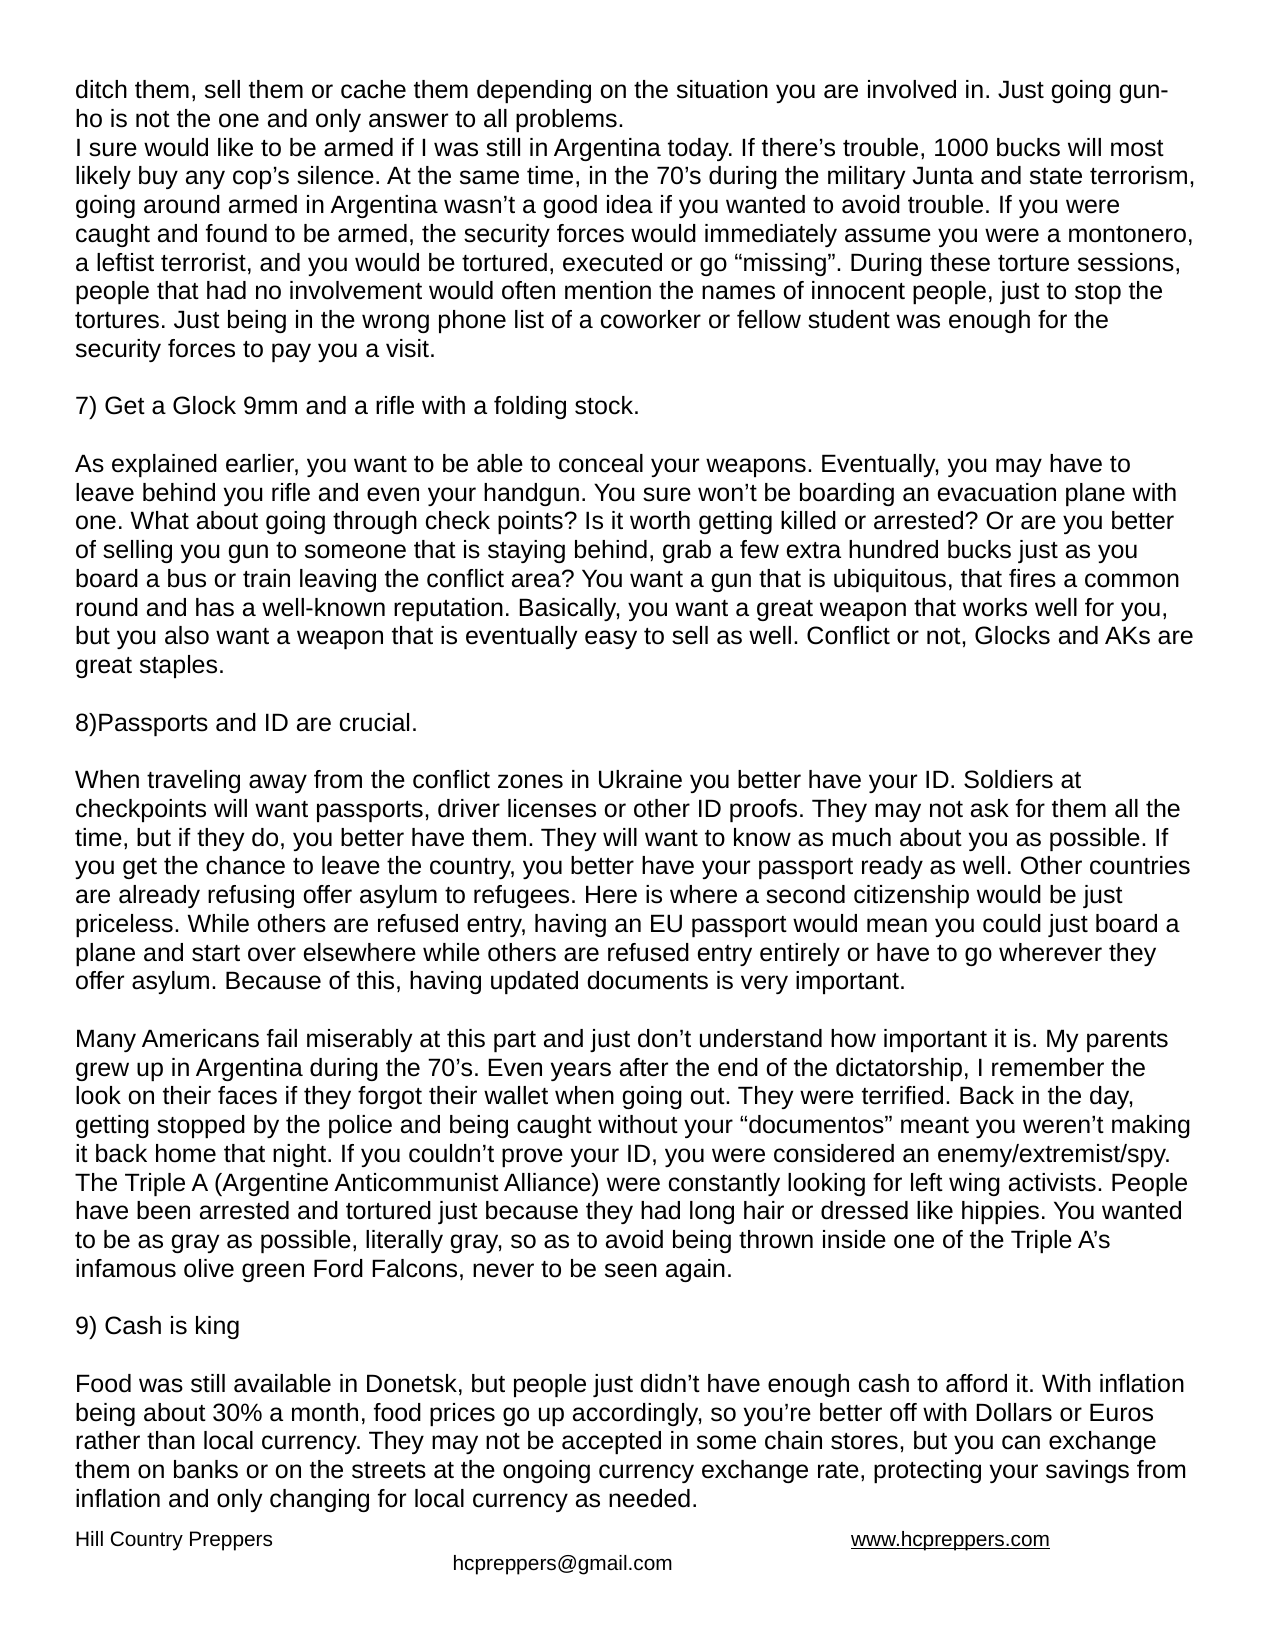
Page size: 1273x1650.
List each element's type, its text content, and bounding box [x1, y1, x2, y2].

text 9) Cash is king [75, 1311, 1198, 1340]
text Food was still available in Donetsk, but people just didn’t have enough cash to afford it. With inflation being about 30% a month, food prices go up accordingly, so you’re better off with Dollars or Euros rather than local currency. They may not be accepted in some chain stores, but you can exchange them on banks or on the streets at the ongoing currency exchange rate, protecting your savings from inflation and only changing for local currency as needed. [75, 1369, 1198, 1512]
text I sure would like to be armed if I was still in Argentina today. If there’s trouble, 1000 bucks will most likely buy any cop’s silence. At the same time, in the 70’s during the military Junta and state terrorism, going around armed in Argentina wasn’t a good idea if you wanted to avoid trouble. If you were caught and found to be armed, the security forces would immediately assume you were a montonero, a leftist terrorist, and you would be tortured, executed or go “missing”. During these torture sessions, people that had no involvement would often mention the names of innocent people, just to stop the tortures. Just being in the wrong phone list of a coworker or fellow student was enough for the security forces to pay you a visit. [75, 132, 1198, 362]
text When traveling away from the conflict zones in Ukraine you better have your ID. Soldiers at checkpoints will want passports, driver licenses or other ID proofs. They may not ask for them all the time, but if they do, you better have them. They will want to know as much about you as possible. If you get the chance to leave the country, you better have your passport ready as well. Other countries are already refusing offer asylum to refugees. Here is where a second citizenship would be just priceless. While others are refused entry, having an EU passport would mean you could just board a plane and start over elsewhere while others are refused entry entirely or have to go wherever they offer asylum. Because of this, having updated documents is very important. [75, 765, 1198, 995]
text As explained earlier, you want to be able to conceal your weapons. Eventually, you may have to leave behind you rifle and even your handgun. You sure won’t be boarding an evacuation plane with one. What about going through check points? Is it worth getting killed or arrested? Or are you better of selling you gun to someone that is staying behind, grab a few extra hundred bucks just as you board a bus or train leaving the conflict area? You want a gun that is ubiquitous, that fires a common round and has a well-known reputation. Basically, you want a great weapon that works well for you, but you also want a weapon that is eventually easy to sell as well. Conflict or not, Glocks and AKs are great staples. [75, 449, 1198, 679]
text 7) Get a Glock 9mm and a rifle with a folding stock. [75, 391, 1198, 420]
text 8)Passports and ID are crucial. [75, 707, 1198, 736]
text Many Americans fail miserably at this part and just don’t understand how important it is. My parents grew up in Argentina during the 70’s. Even years after the end of the dictatorship, I remember the look on their faces if they forgot their wallet when going out. They were terrified. Back in the day, getting stopped by the police and being caught without your “documentos” meant you weren’t making it back home that night. If you couldn’t prove your ID, you were considered an enemy/extremist/spy. The Triple A (Argentine Anticommunist Alliance) were constantly looking for left wing activists. People have been arrested and tortured just because they had long hair or dressed like hippies. You wanted to be as gray as possible, literally gray, so as to avoid being thrown inside one of the Triple A’s infamous olive green Ford Falcons, never to be seen again. [75, 1024, 1198, 1282]
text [75, 75, 1198, 132]
